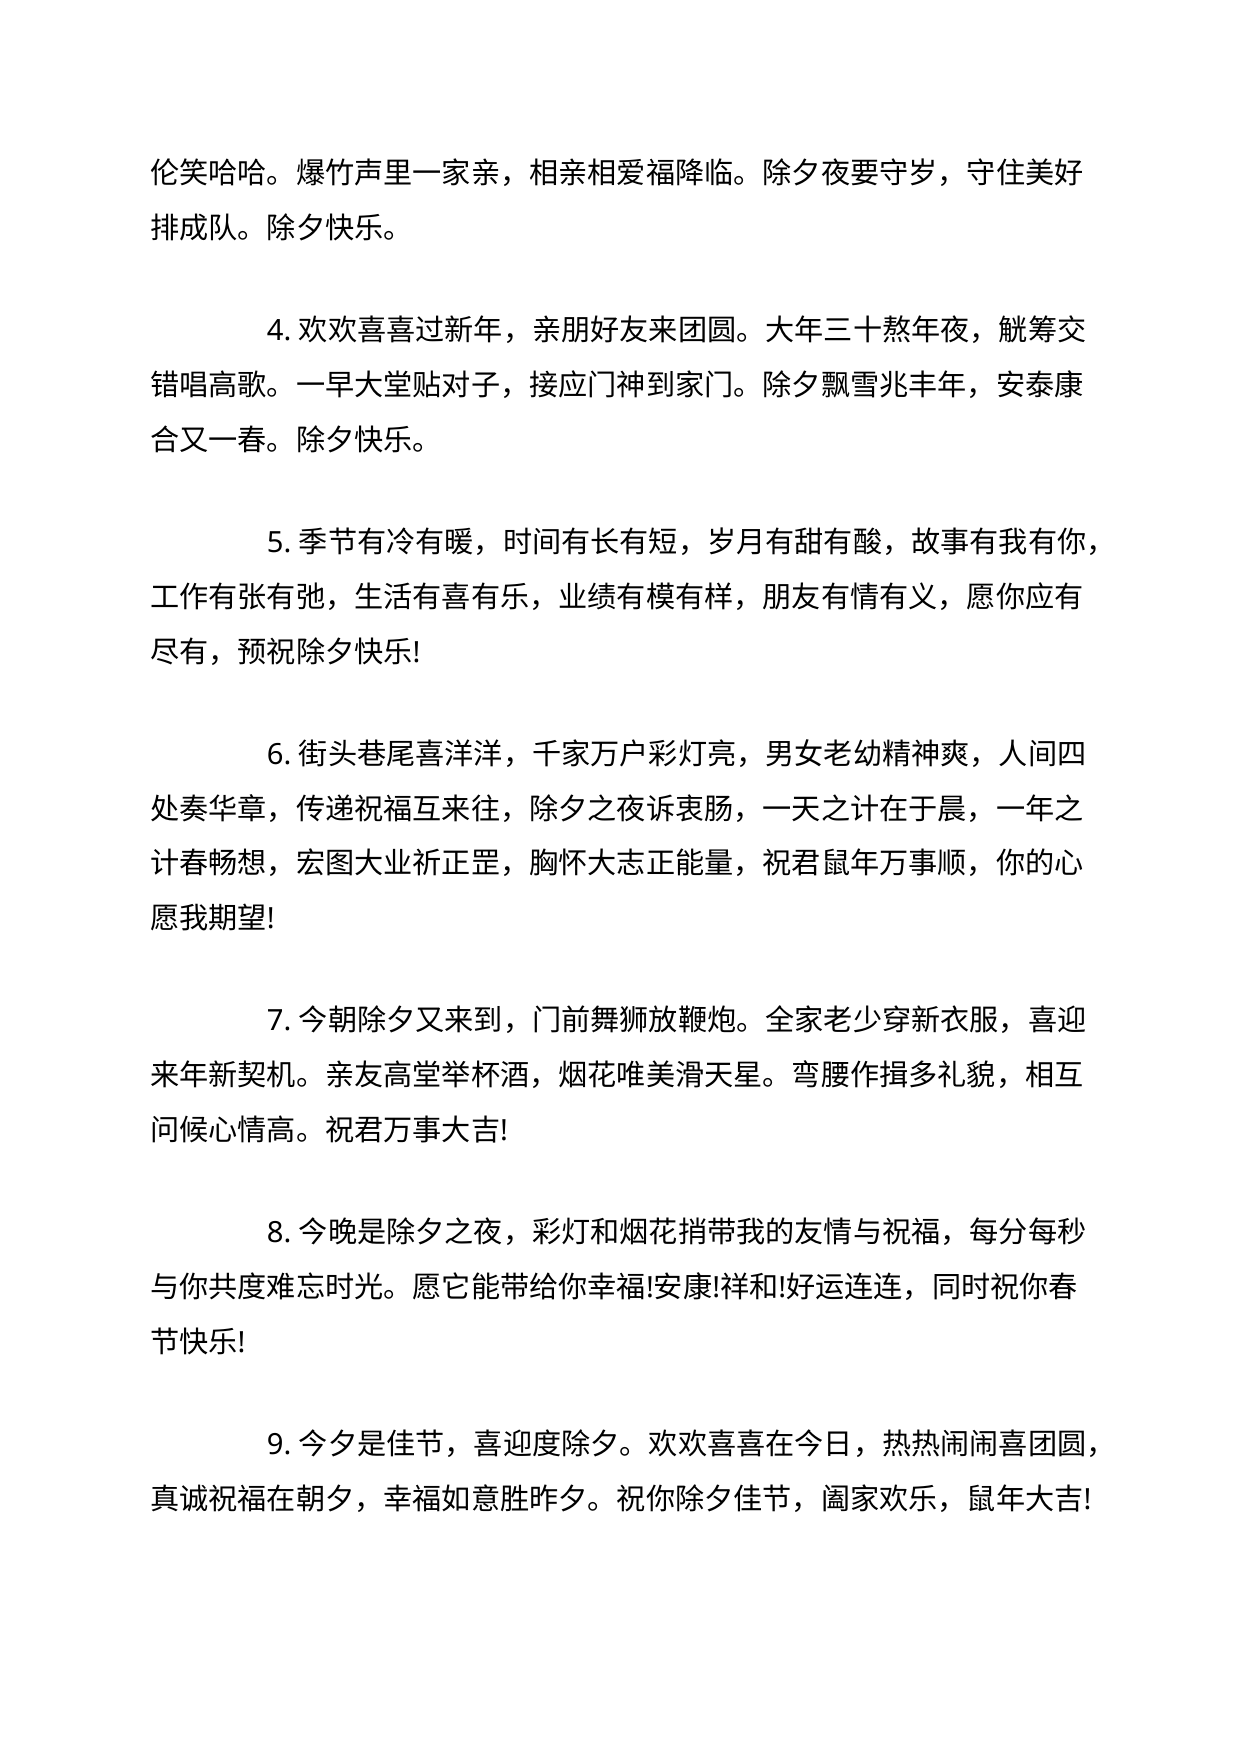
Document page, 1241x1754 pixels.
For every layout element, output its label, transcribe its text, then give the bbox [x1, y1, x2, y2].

text 9. 今夕是佳节，喜迎度除夕。欢欢喜喜在今日，热热闹闹喜团圆，真诚祝福在朝夕，幸福如意胜昨夕。祝你除夕佳节，阖家欢乐，鼠年大吉! [150, 1421, 1090, 1518]
text 6. 街头巷尾喜洋洋，千家万户彩灯亮，男女老幼精神爽，人间四处奏华章，传递祝福互来往，除夕之夜诉衷肠，一天之计在于晨，一年之计春畅想，宏图大业祈正罡，胸怀大志正能量，祝君鼠年万事顺，你的心愿我期望! [150, 730, 1090, 937]
text 4. 欢欢喜喜过新年，亲朋好友来团圆。大年三十熬年夜，觥筹交错唱高歌。一早大堂贴对子，接应门神到家门。除夕飘雪兆丰年，安泰康合又一春。除夕快乐。 [150, 307, 1090, 459]
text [150, 150, 1090, 247]
text 8. 今晚是除夕之夜，彩灯和烟花捎带我的友情与祝福，每分每秒与你共度难忘时光。愿它能带给你幸福!安康!祥和!好运连连，同时祝你春节快乐! [150, 1209, 1090, 1361]
text 7. 今朝除夕又来到，门前舞狮放鞭炮。全家老少穿新衣服，喜迎来年新契机。亲友高堂举杯酒，烟花唯美滑天星。弯腰作揖多礼貌，相互问候心情高。祝君万事大吉! [150, 997, 1090, 1149]
text 5. 季节有冷有暖，时间有长有短，岁月有甜有酸，故事有我有你，工作有张有弛，生活有喜有乐，业绩有模有样，朋友有情有义，愿你应有尽有，预祝除夕快乐! [150, 518, 1090, 671]
